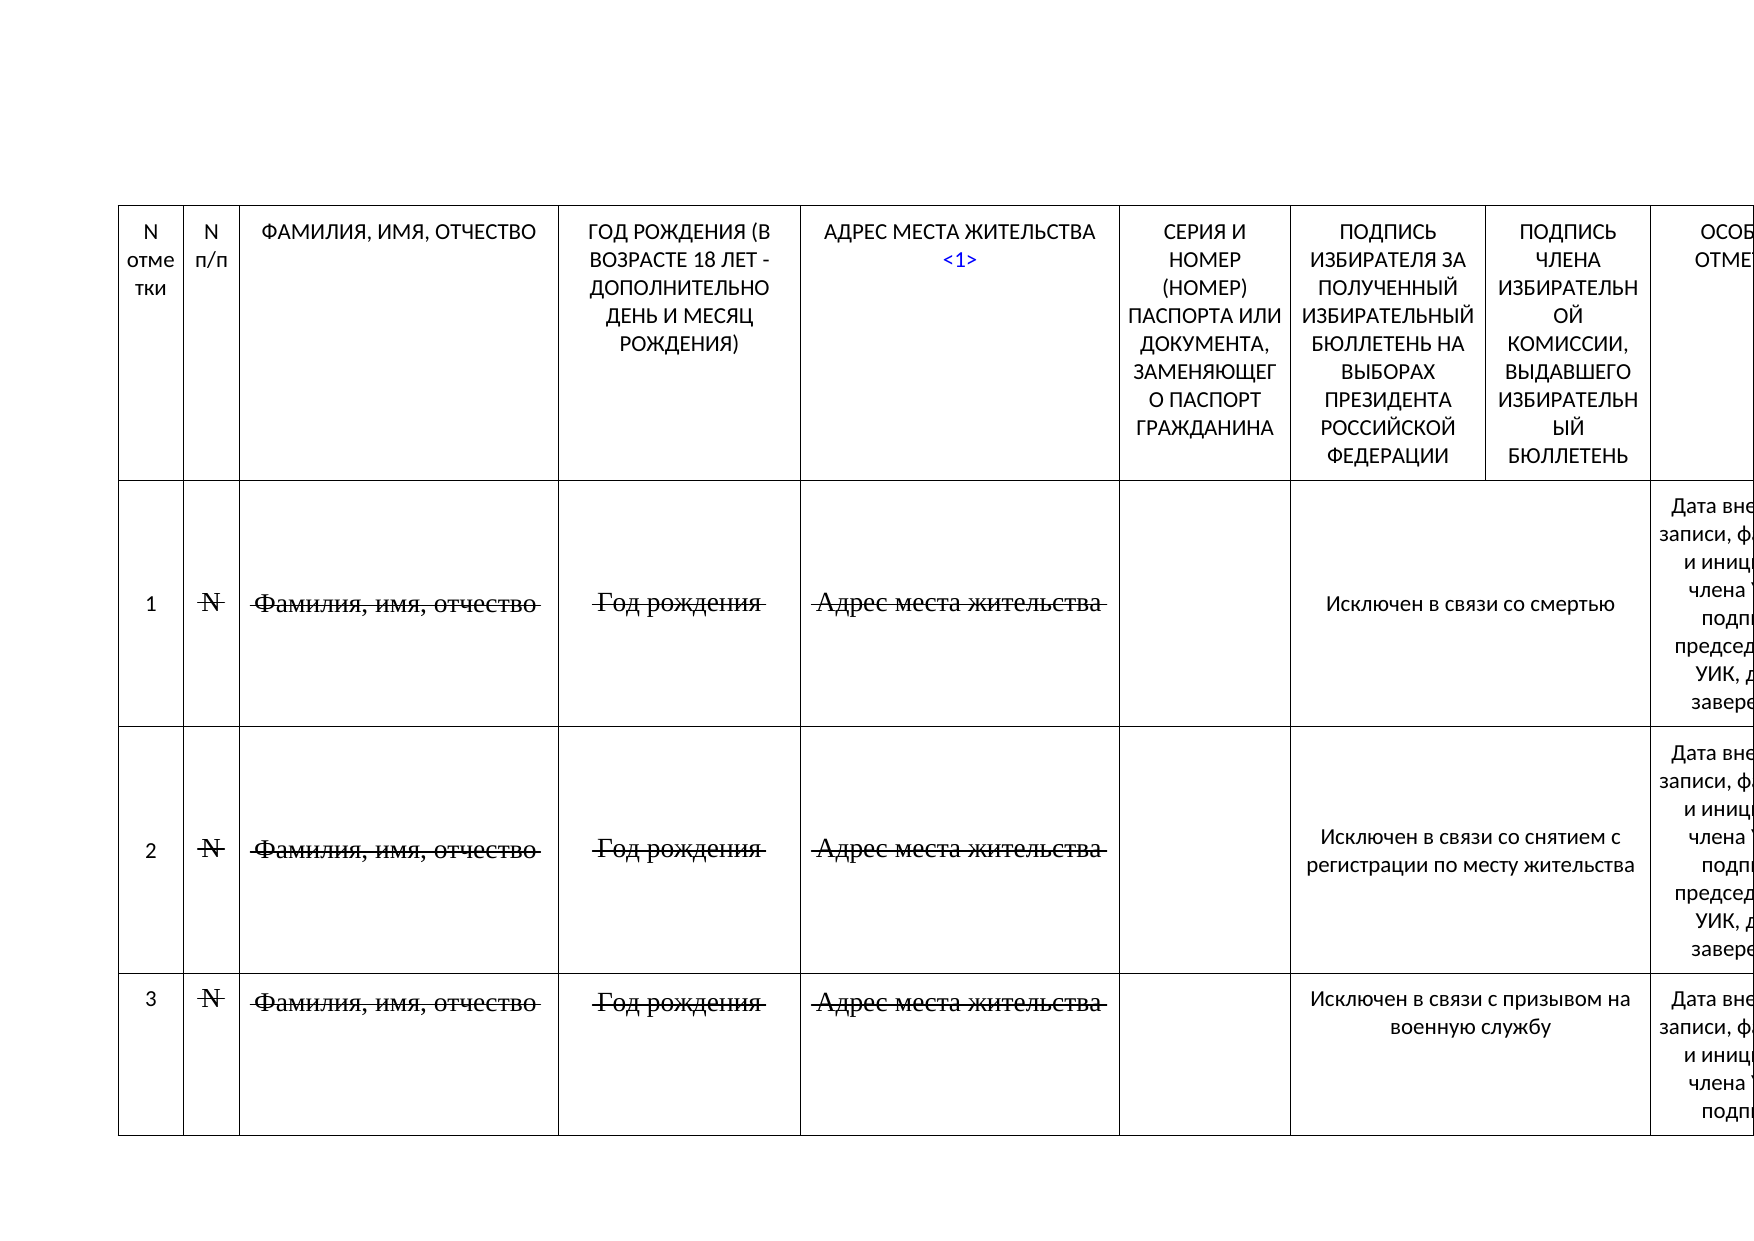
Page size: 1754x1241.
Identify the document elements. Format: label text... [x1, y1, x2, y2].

table_header СЕРИЯ И НОМЕР (НОМЕР) ПАСПОРТА ИЛИ ДОКУМЕНТА, ЗАМЕНЯЮЩЕГО ПАСПОРТ ГРАЖДАНИНА [1120, 206, 1290, 480]
table_cell [184, 481, 239, 726]
table_cell [801, 481, 1119, 726]
table_cell [1120, 727, 1290, 973]
table_cell [559, 974, 800, 1135]
table_header ПОДПИСЬ ИЗБИРАТЕЛЯ ЗА ПОЛУЧЕННЫЙ ИЗБИРАТЕЛЬНЫЙ БЮЛЛЕТЕНЬ НА ВЫБОРАХ ПРЕЗИДЕНТА РОССИЙСКОЙ ФЕДЕРАЦИИ [1291, 206, 1485, 480]
table_header ФАМИЛИЯ, ИМЯ, ОТЧЕСТВО [240, 206, 558, 480]
table_cell [801, 974, 1119, 1135]
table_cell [1651, 974, 1753, 1135]
table_cell [559, 481, 800, 726]
table_header АДРЕС МЕСТА ЖИТЕЛЬСТВА <1> [801, 206, 1119, 480]
table_header ОСОБЫЕ ОТМЕТКИ [1651, 206, 1753, 480]
table_cell [559, 727, 800, 973]
table_header ГОД РОЖДЕНИЯ (В ВОЗРАСТЕ 18 ЛЕТ - ДОПОЛНИТЕЛЬНО ДЕНЬ И МЕСЯЦ РОЖДЕНИЯ) [559, 206, 800, 480]
table_cell 1 [119, 481, 183, 726]
table_cell Дата внесения записи, фамилия и инициалы члена УИК, подпись председателя УИК, дата заверения [1651, 481, 1753, 726]
table_header N отметки [119, 206, 183, 480]
table_cell Исключен в связи со снятием с регистрации по месту жительства [1291, 727, 1650, 973]
table_cell [240, 481, 558, 726]
table_cell [184, 974, 239, 1135]
table_cell [184, 727, 239, 973]
table_cell Исключен в связи со смертью [1291, 481, 1650, 726]
table_cell [1120, 974, 1290, 1135]
table_cell [1120, 481, 1290, 726]
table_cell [1291, 974, 1650, 1135]
table_cell [801, 727, 1119, 973]
table_cell [240, 974, 558, 1135]
table_cell [240, 727, 558, 973]
table_header N п/п [184, 206, 239, 480]
table_cell 3 [119, 974, 183, 1135]
table_cell 2 [119, 727, 183, 973]
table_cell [1651, 727, 1753, 973]
table_header ПОДПИСЬ ЧЛЕНА ИЗБИРАТЕЛЬНОЙ КОМИССИИ, ВЫДАВШЕГО ИЗБИРАТЕЛЬНЫЙ БЮЛЛЕТЕНЬ [1486, 206, 1650, 480]
